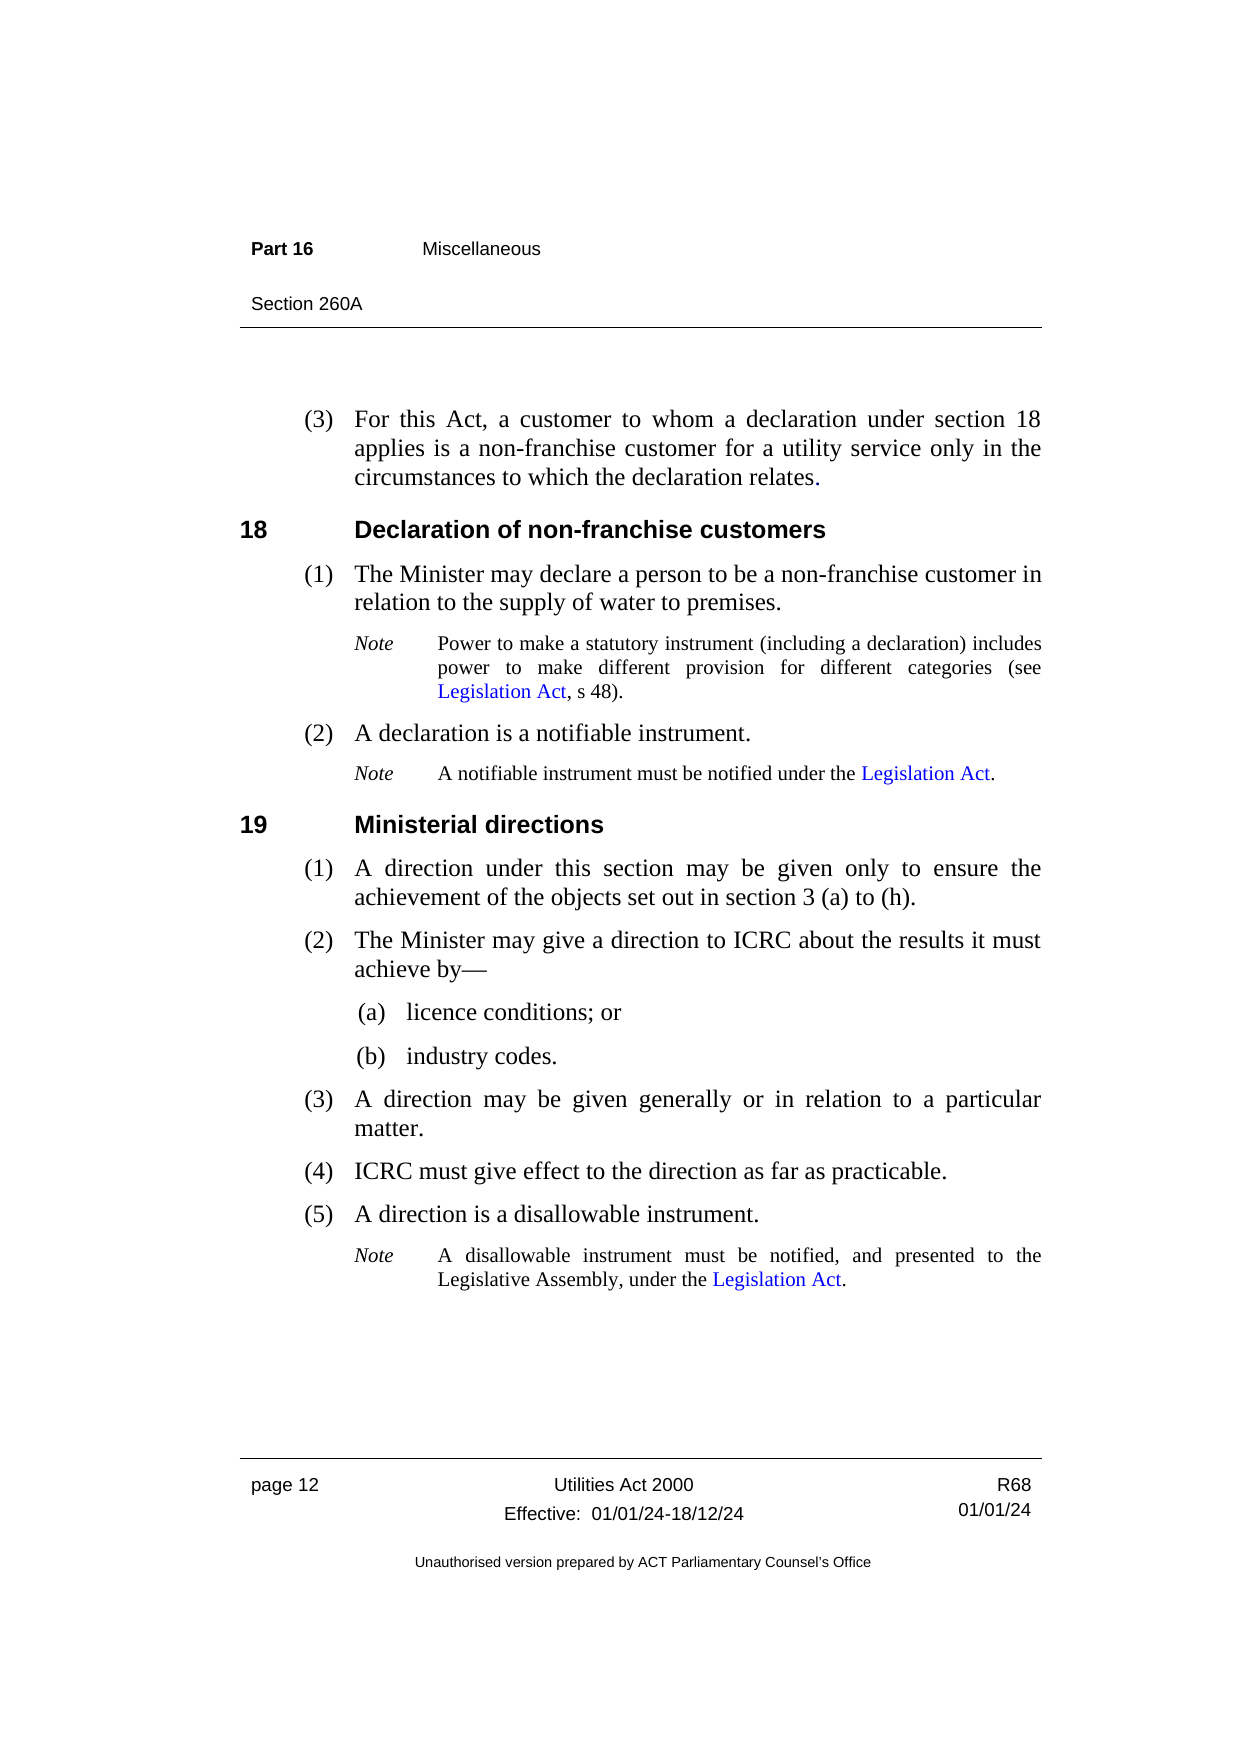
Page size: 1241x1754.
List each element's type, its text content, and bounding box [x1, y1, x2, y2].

text Note A notifiable instrument must be notified under the Legislation Act. [354, 761, 1042, 785]
text 18 Declaration of non-franchise customers [239, 515, 1042, 544]
text (1) The Minister may declare a person to be a non-franchise customer in relation to the supply of water to premises. [239, 559, 1042, 616]
text (2) A declaration is a notifiable instrument. [239, 718, 1042, 746]
text Note A disallowable instrument must be notified, and presented to the Legislative Assembly, under the Legislation Act. [354, 1243, 1042, 1291]
text (b) industry codes. [239, 1041, 1042, 1069]
text 19 Ministerial directions [239, 810, 1042, 839]
text (2) The Minister may give a direction to ICRC about the results it must achieve by— [239, 925, 1042, 983]
text Note Power to make a statutory instrument (including a declaration) includes power to make different provision for different categories (see Legislation Act, s 48). [354, 631, 1042, 703]
text (5) A direction is a disallowable instrument. [239, 1199, 1042, 1228]
text (a) licence conditions; or [239, 997, 1042, 1026]
text (1) A direction under this section may be given only to ensure the achievement of the objects set out in section 3 (a) to (h). [239, 853, 1042, 911]
text (3) For this Act, a customer to whom a declaration under section 18 applies is a non-franchise customer for a utility service only in the circumstances to which the declaration relates. [239, 404, 1042, 490]
text (4) ICRC must give effect to the direction as far as practicable. [239, 1156, 1042, 1185]
text (3) A direction may be given generally or in relation to a particular matter. [239, 1084, 1042, 1142]
